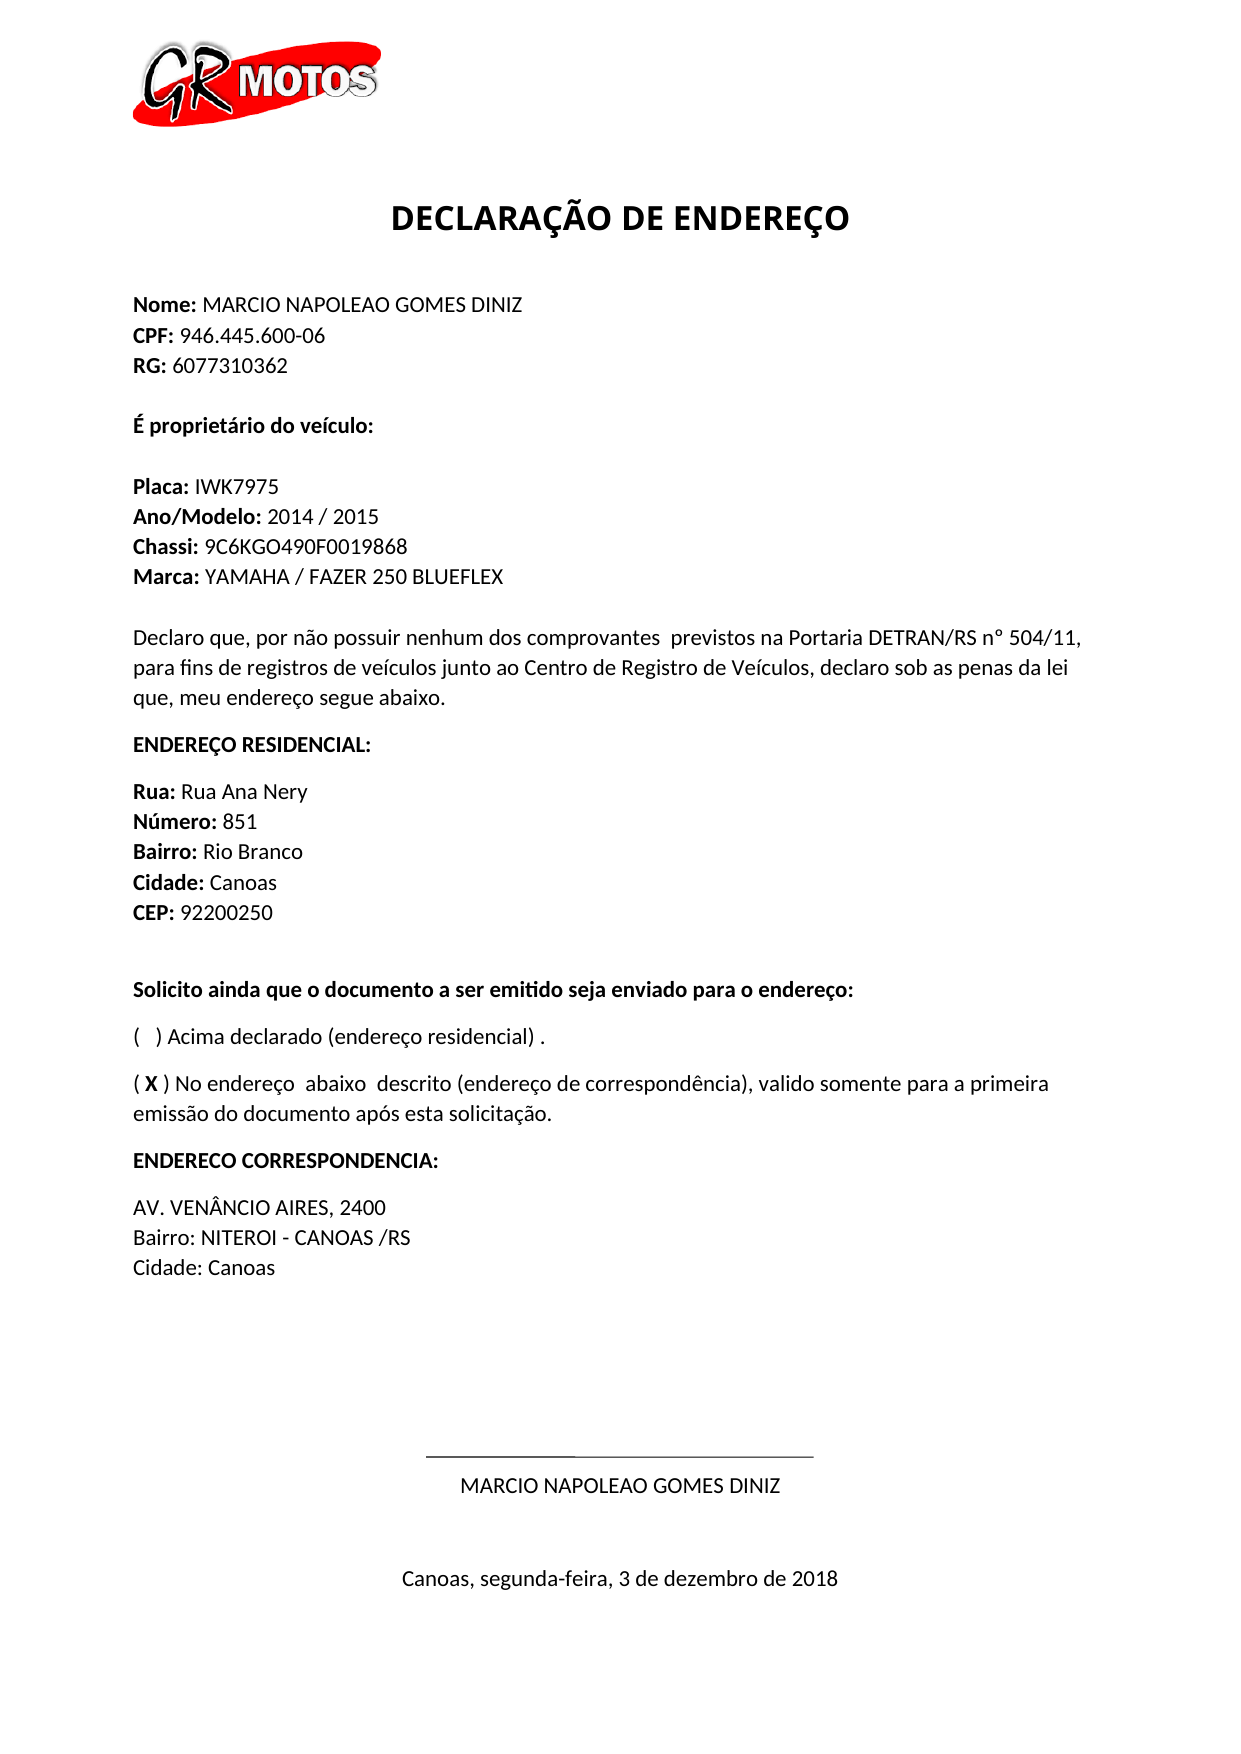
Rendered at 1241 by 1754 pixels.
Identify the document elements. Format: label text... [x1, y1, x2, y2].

text Declaro que, por não possuir nenhum dos comprovantes previstos na Portaria DETRAN/RS nº 504/11, para fins de registros de veículos junto ao Centro de Registro de Veículos, declaro sob as penas da lei que, meu endereço segue abaixo. [133, 623, 1107, 711]
text CEP: 92200250 [133, 898, 1107, 926]
picture [132, 23, 417, 142]
text Ano/Modelo: 2014 / 2015 [133, 502, 1107, 530]
text Placa: IWK7975 [133, 472, 1107, 500]
text Cidade: Canoas [133, 868, 1107, 896]
text MARCIO NAPOLEAO GOMES DINIZ [133, 1471, 1107, 1499]
text ( ) Acima declarado (endereço residencial) . [133, 1022, 1107, 1050]
text Número: 851 [133, 807, 1107, 835]
text Bairro: Rio Branco [133, 837, 1107, 866]
text Rua: Rua Ana Nery [133, 777, 1107, 805]
text ( X ) No endereço abaixo descrito (endereço de correspondência), valido somente para a primeira emissão do documento após esta solicitação. [133, 1069, 1107, 1127]
text ENDERECO CORRESPONDENCIA: [133, 1146, 1107, 1174]
text ENDEREÇO RESIDENCIAL: [133, 730, 1107, 758]
subtitle DECLARAÇÃO DE ENDEREÇO [133, 195, 1107, 240]
text Chassi: 9C6KGO490F0019868 [133, 532, 1107, 560]
text CPF: 946.445.600-06 [133, 321, 1107, 349]
text AV. VENÂNCIO AIRES, 2400 [133, 1193, 1107, 1221]
text RG: 6077310362 [133, 351, 1107, 379]
text Canoas, segunda-feira, 3 de dezembro de 2018 [133, 1564, 1107, 1593]
text Solicito ainda que o documento a ser emitido seja enviado para o endereço: [133, 975, 1107, 1003]
text Cidade: Canoas [133, 1253, 1107, 1281]
text Nome: MARCIO NAPOLEAO GOMES DINIZ [133, 291, 1107, 319]
text É proprietário do veículo: [133, 411, 1107, 439]
text Marca: YAMAHA / FAZER 250 BLUEFLEX [133, 562, 1107, 591]
text Bairro: NITEROI - CANOAS /RS [133, 1223, 1107, 1251]
